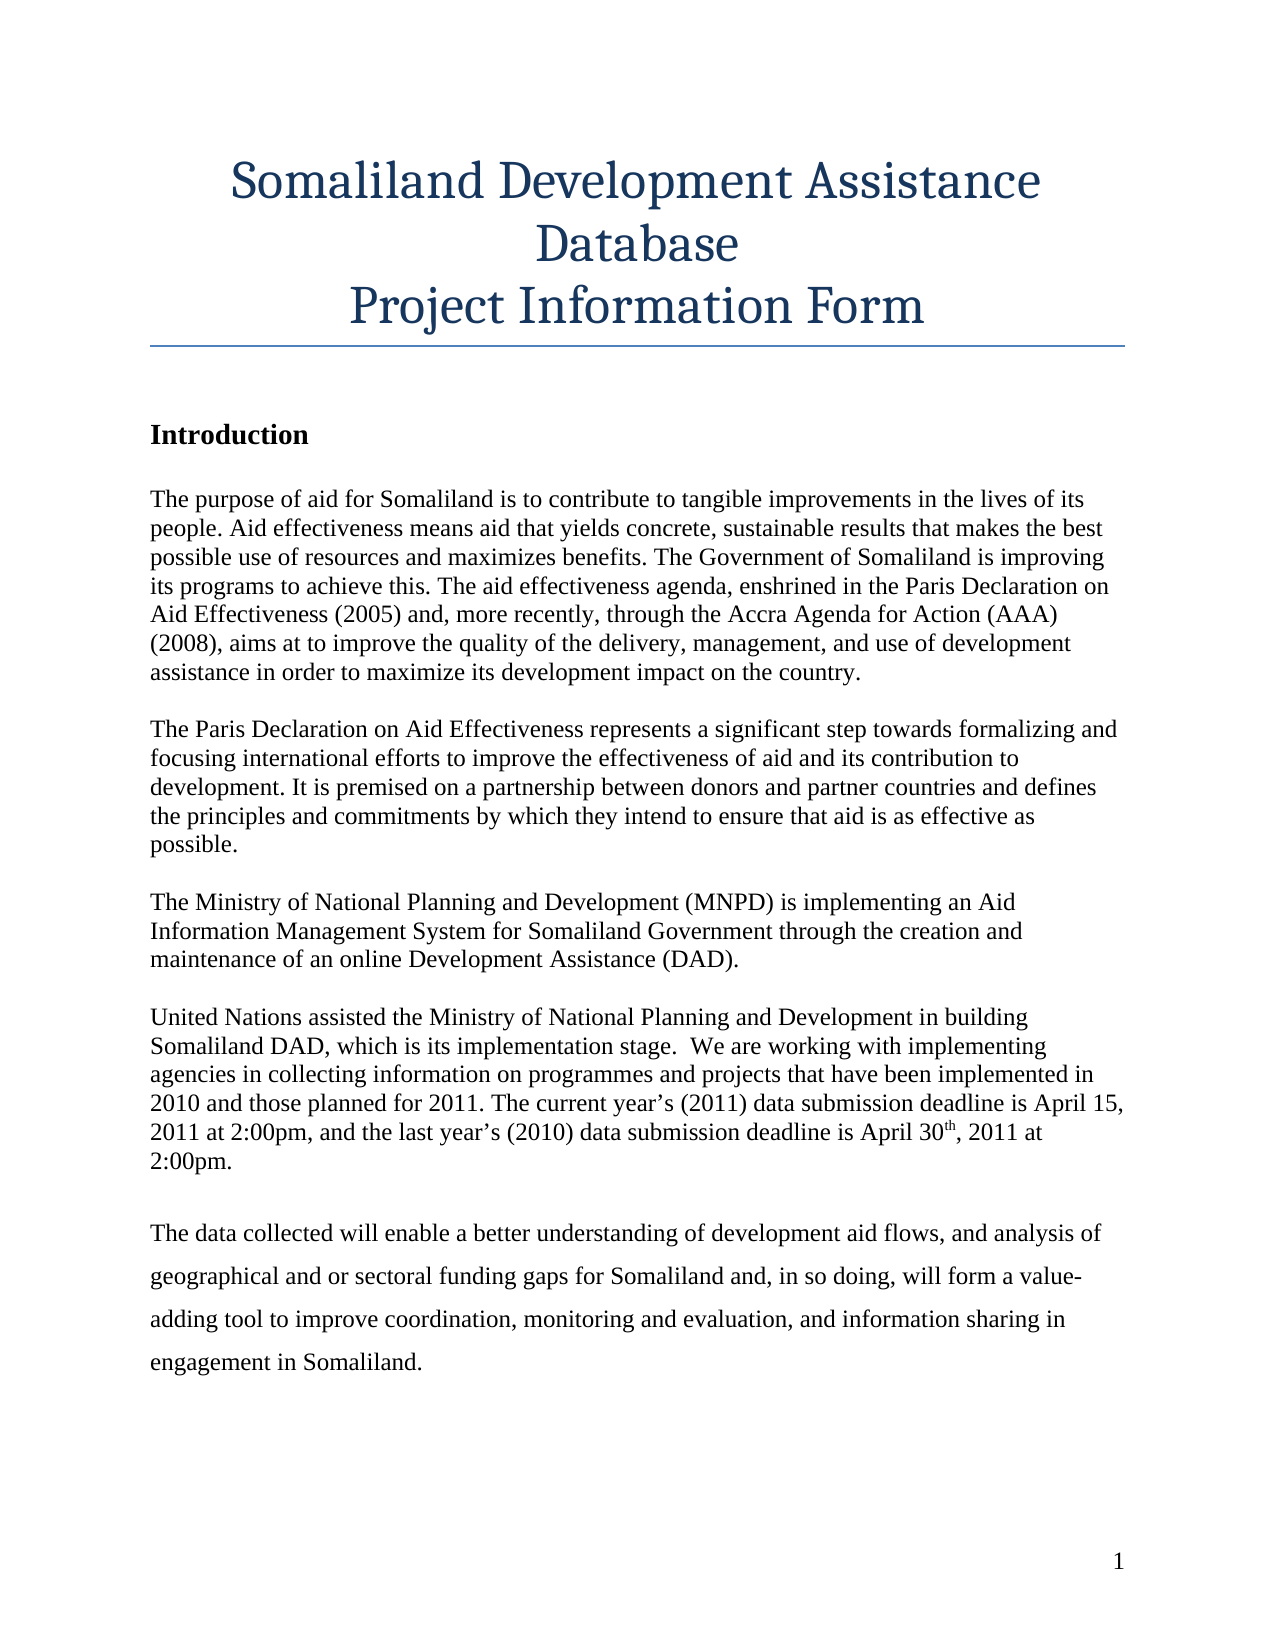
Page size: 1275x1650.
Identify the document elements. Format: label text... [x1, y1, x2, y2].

text The data collected will enable a better understanding of development aid flows, and analysis of geographical and or sectoral funding gaps for Somaliland and, in so doing, will form a value-adding tool to improve coordination, monitoring and evaluation, and information sharing in engagement in Somaliland. [150, 1218, 1125, 1376]
text The Paris Declaration on Aid Effectiveness represents a significant step towards formalizing and focusing international efforts to improve the effectiveness of aid and its contribution to development. It is premised on a partnership between donors and partner countries and defines the principles and commitments by which they intend to ensure that aid is as effective as possible. [150, 714, 1125, 858]
title Somaliland Development Assistance Database [150, 150, 1125, 274]
text The Ministry of National Planning and Development (MNPD) is implementing an Aid Information Management System for Somaliland Government through the creation and maintenance of an online Development Assistance (DAD). [150, 887, 1125, 973]
title Project Information Form [150, 274, 1125, 345]
text The purpose of aid for Somaliland is to contribute to tangible improvements in the lives of its people. Aid effectiveness means aid that yields concrete, sustainable results that makes the best possible use of resources and maximizes benefits. The Government of Somaliland is improving its programs to achieve this. The aid effectiveness agenda, enshrined in the Paris Declaration on Aid Effectiveness (2005) and, more recently, through the Accra Agenda for Action (AAA) (2008), aims at to improve the quality of the delivery, management, and use of development assistance in order to maximize its development impact on the country. [150, 484, 1125, 686]
text Introduction [150, 417, 1125, 451]
text United Nations assisted the Ministry of National Planning and Development in building Somaliland DAD, which is its implementation stage. We are working with implementing agencies in collecting information on programmes and projects that have been implemented in 2010 and those planned for 2011. The current year’s (2011) data submission deadline is April 15, 2011 at 2:00pm, and the last year’s (2010) data submission deadline is April 30th, 2011 at 2:00pm. [150, 1002, 1125, 1174]
